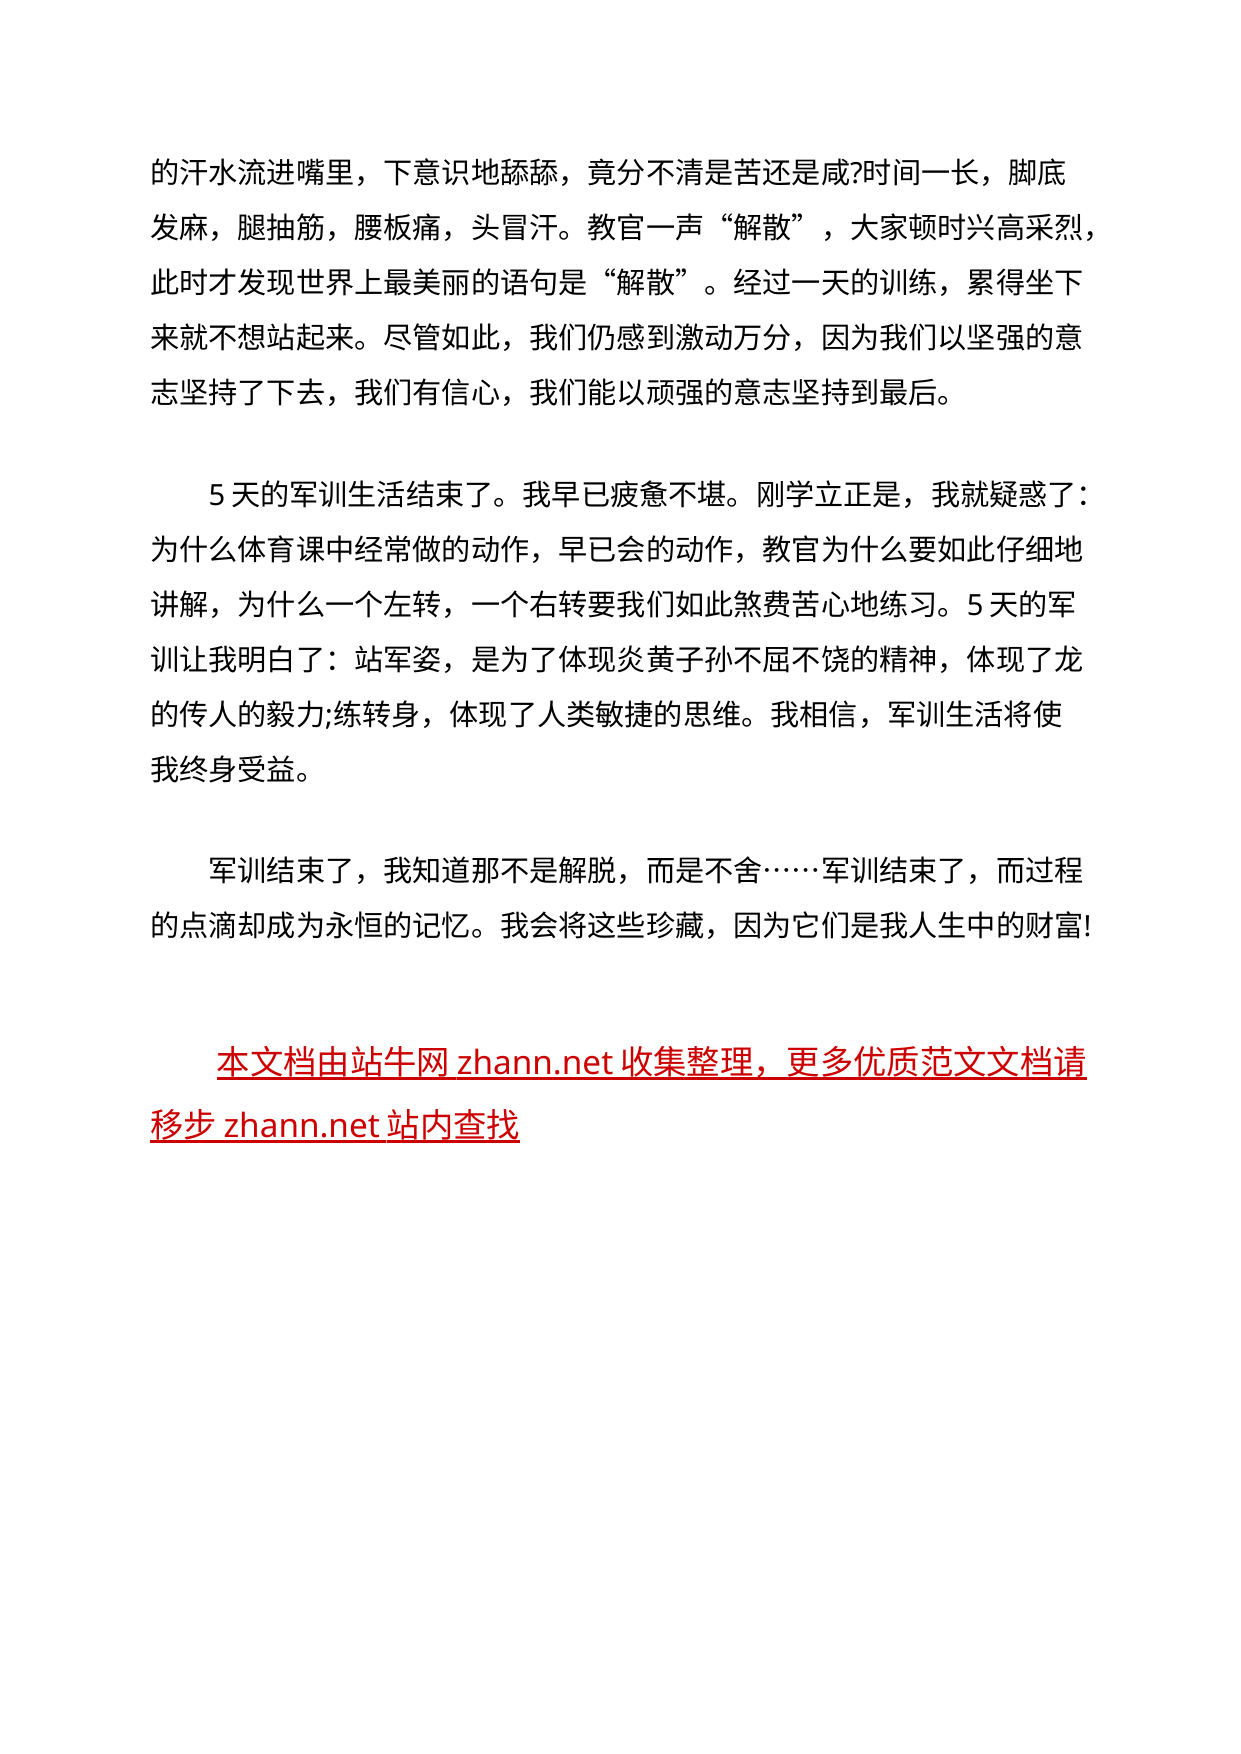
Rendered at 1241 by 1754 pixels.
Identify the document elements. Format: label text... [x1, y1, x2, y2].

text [150, 150, 1090, 412]
text 军训结束了，我知道那不是解脱，而是不舍……军训结束了，而过程的点滴却成为永恒的记忆。我会将这些珍藏，因为它们是我人生中的财富! [150, 848, 1090, 945]
text 本文档由站牛网zhann.net收集整理，更多优质范文文档请移步zhann.net站内查找 [150, 1036, 1090, 1147]
text 5天的军训生活结束了。我早已疲惫不堪。刚学立正是，我就疑惑了：为什么体育课中经常做的动作，早已会的动作，教官为什么要如此仔细地讲解，为什么一个左转，一个右转要我们如此煞费苦心地练习。5天的军训让我明白了：站军姿，是为了体现炎黄子孙不屈不饶的精神，体现了龙的传人的毅力;练转身，体现了人类敏捷的思维。我相信，军训生活将使我终身受益。 [150, 471, 1090, 788]
